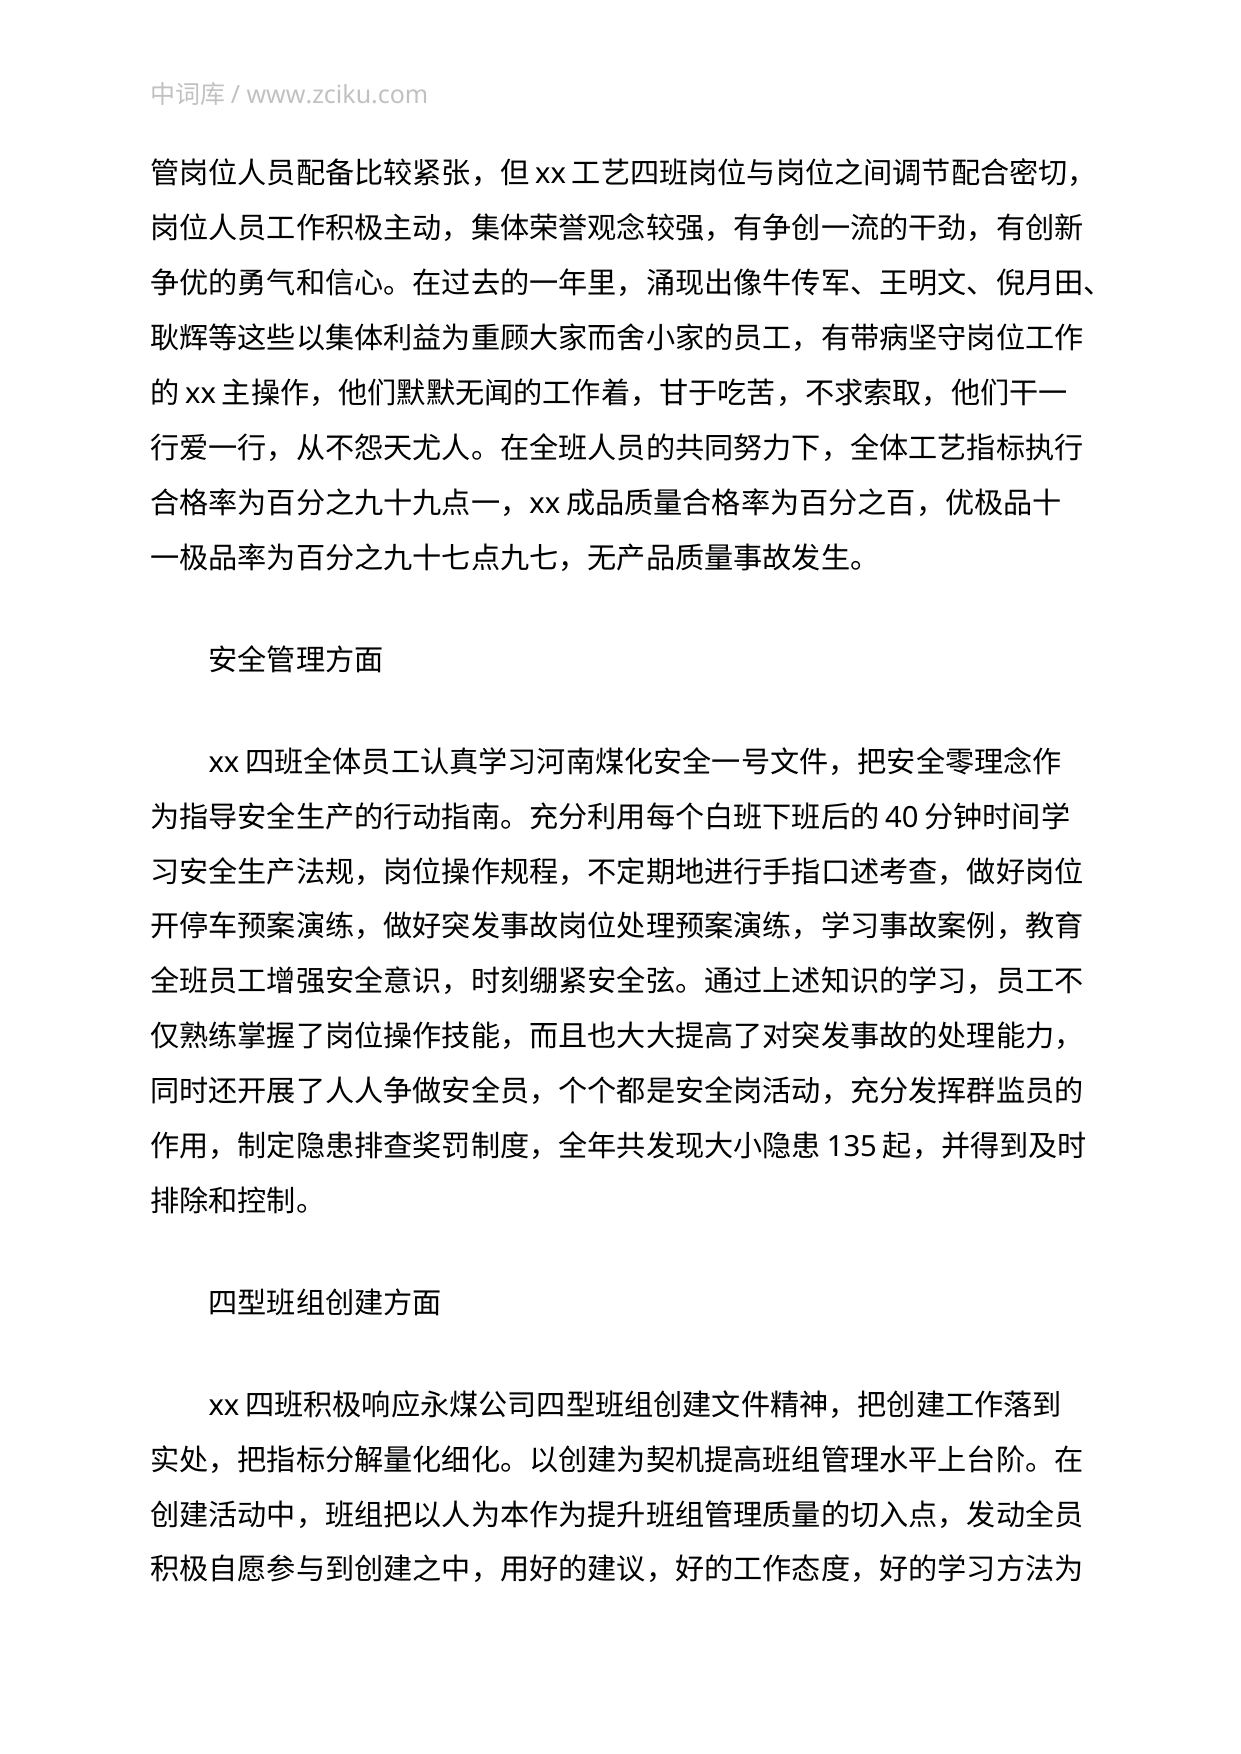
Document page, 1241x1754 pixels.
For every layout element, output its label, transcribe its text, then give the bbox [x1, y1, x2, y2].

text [150, 1381, 1090, 1588]
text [150, 150, 1090, 577]
text 安全管理方面 [150, 636, 1090, 679]
text xx四班全体员工认真学习河南煤化安全一号文件，把安全零理念作为指导安全生产的行动指南。充分利用每个白班下班后的40分钟时间学习安全生产法规，岗位操作规程，不定期地进行手指口述考查，做好岗位开停车预案演练，做好突发事故岗位处理预案演练，学习事故案例，教育全班员工增强安全意识，时刻绷紧安全弦。通过上述知识的学习，员工不仅熟练掌握了岗位操作技能，而且也大大提高了对突发事故的处理能力，同时还开展了人人争做安全员，个个都是安全岗活动，充分发挥群监员的作用，制定隐患排查奖罚制度，全年共发现大小隐患135起，并得到及时排除和控制。 [150, 738, 1090, 1220]
text 四型班组创建方面 [150, 1279, 1090, 1322]
